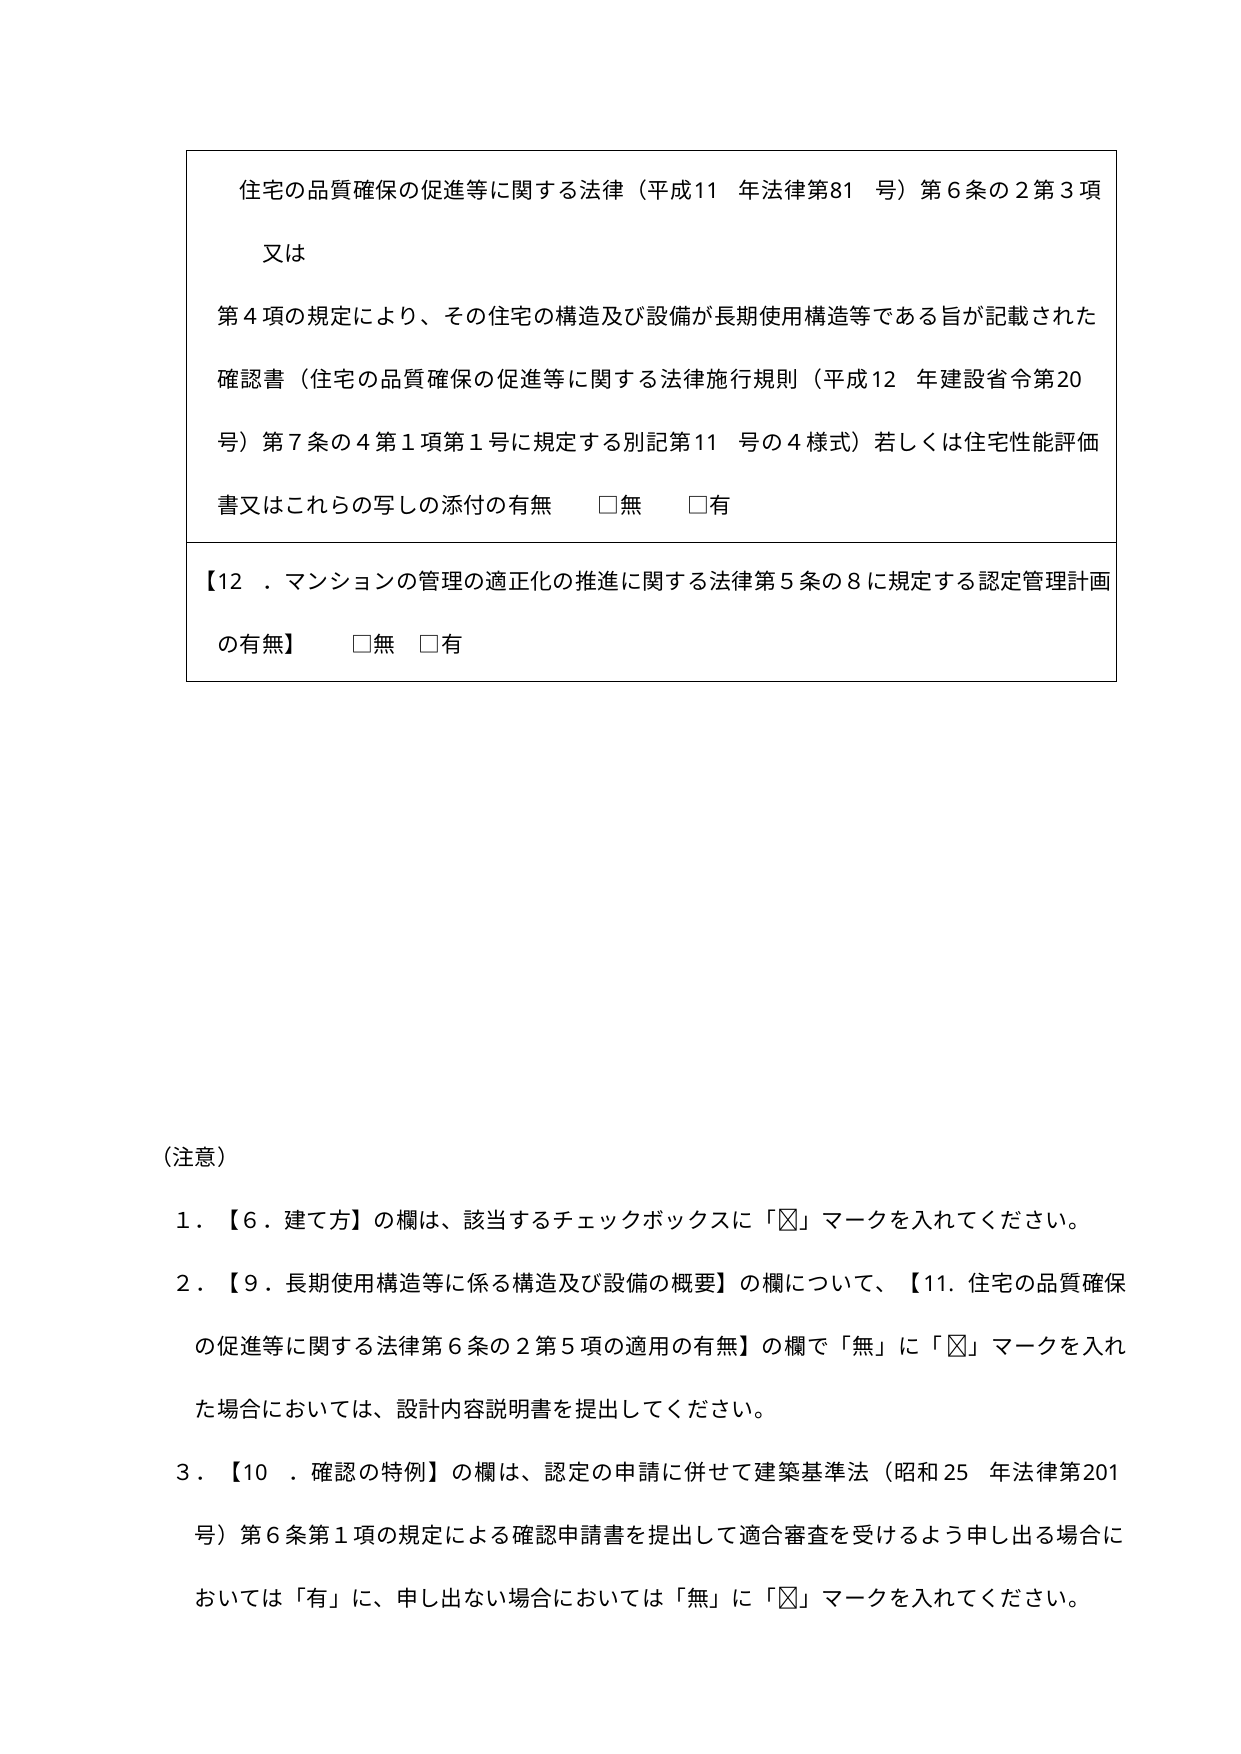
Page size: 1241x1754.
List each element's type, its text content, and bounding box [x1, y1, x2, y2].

text （注意） [127, 1124, 1128, 1187]
table_cell 【12．マンションの管理の適正化の推進に関する法律第５条の８に規定する認定管理計画 の有無】 □無 □有 [187, 543, 1116, 681]
text ２．【９．長期使用構造等に係る構造及び設備の概要】の欄について、【11. 住宅の品質確保の促進等に関する法律第６条の２第５項の適用の有無】の欄で「無」に「」マークを入れた場合においては、設計内容説明書を提出してください。 [171, 1250, 1128, 1439]
text ３．【10．確認の特例】の欄は、認定の申請に併せて建築基準法（昭和25年法律第201号）第６条第１項の規定による確認申請書を提出して適合審査を受けるよう申し出る場合においては「有」に、申し出ない場合においては「無」に「」マークを入れてください。 [172, 1439, 1128, 1629]
text １．【６．建て方】の欄は、該当するチェックボックスに「」マークを入れてください。 [171, 1187, 1128, 1250]
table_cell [187, 151, 1116, 542]
